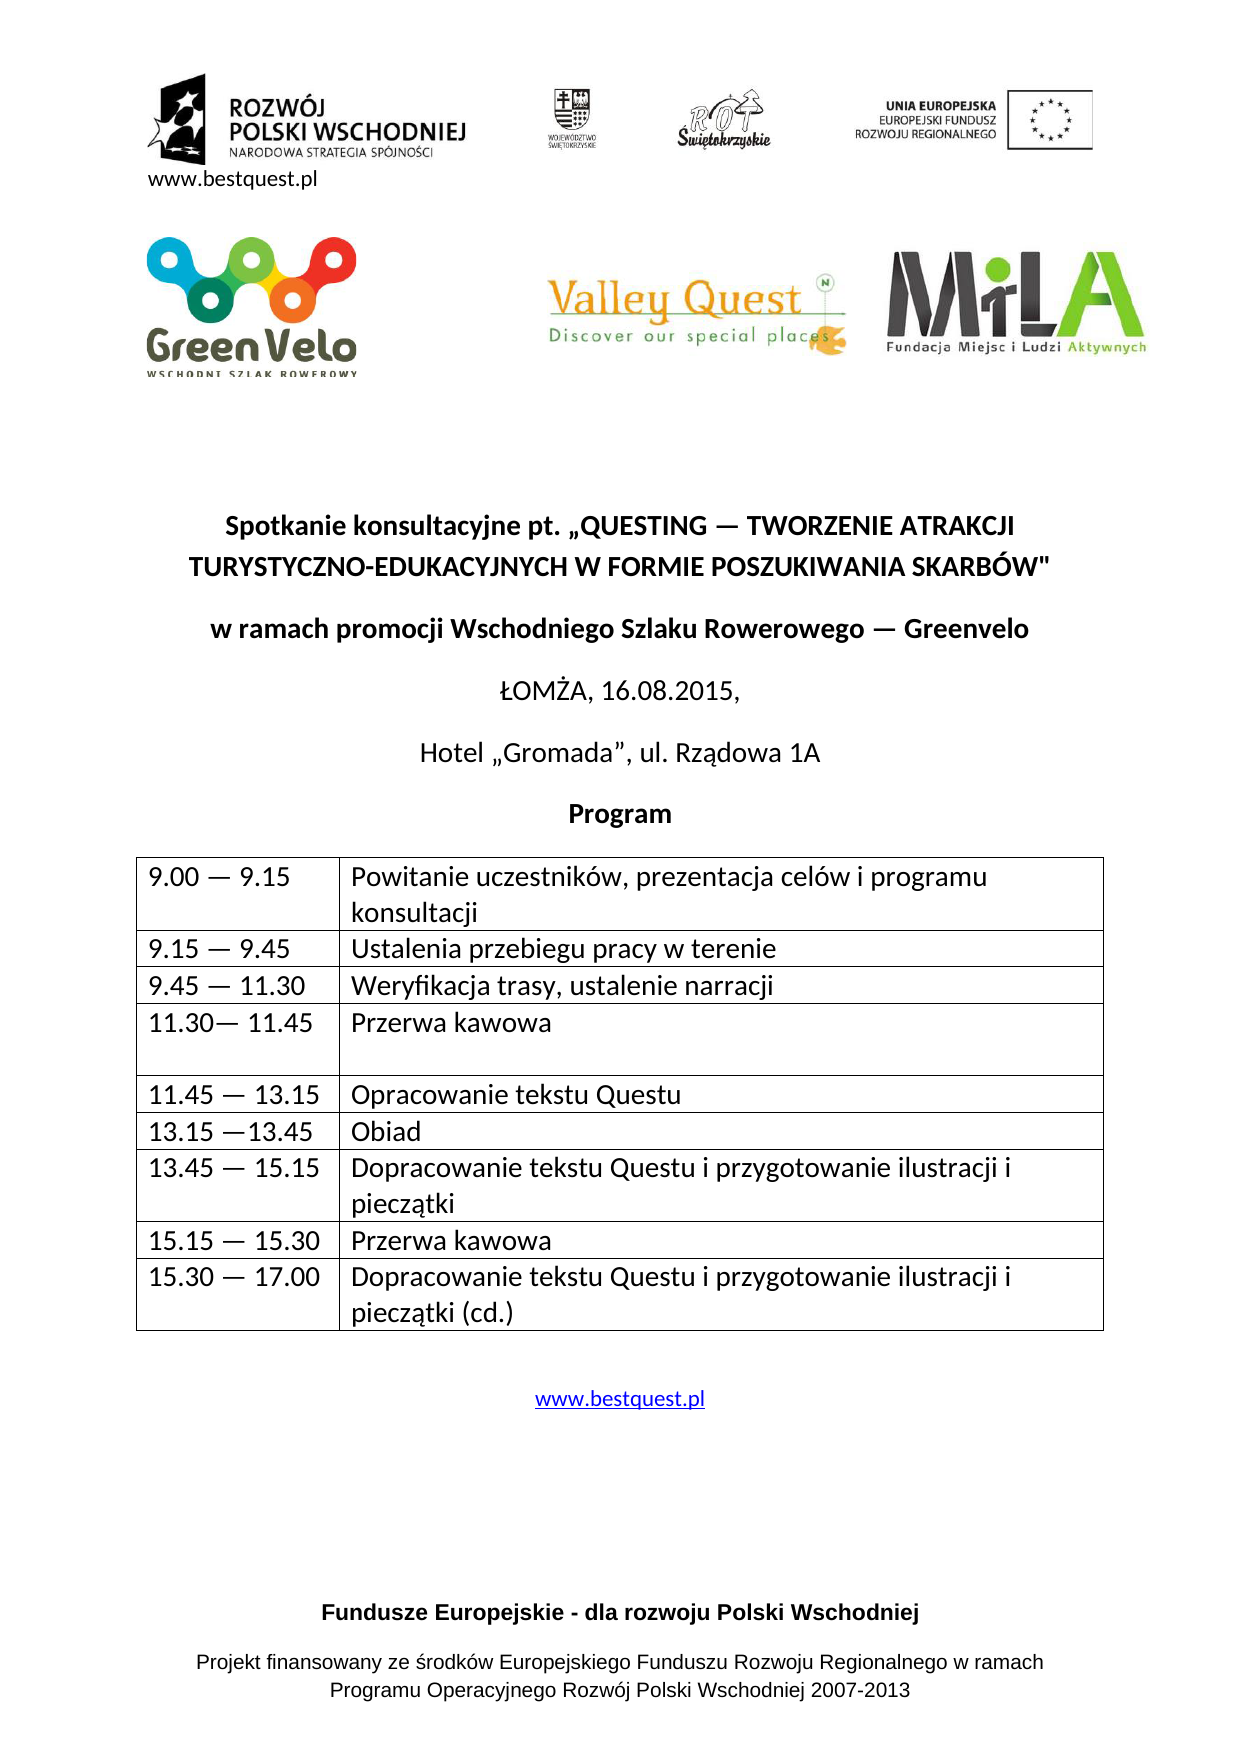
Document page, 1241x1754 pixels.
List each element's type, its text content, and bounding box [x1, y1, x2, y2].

text ŁOMŻA, 16.08.2015, [148, 672, 1093, 708]
table_cell Weryfikacja trasy, ustalenie narracji [340, 967, 1103, 1003]
table_cell Przerwa kawowa [340, 1222, 1103, 1257]
text www.bestquest.pl [148, 1384, 1093, 1412]
table_cell 9.45 — 11.30 [137, 967, 339, 1003]
table_cell Przerwa kawowa [340, 1004, 1103, 1075]
text w ramach promocji Wschodniego Szlaku Rowerowego — Greenvelo [148, 610, 1093, 646]
table_header 9.00 — 9.15 [137, 858, 339, 929]
table_cell 11.30— 11.45 [137, 1004, 339, 1075]
text www.bestquest.pl [148, 165, 1093, 192]
table_cell 9.15 — 9.45 [137, 931, 339, 966]
table_cell 11.45 — 13.15 [137, 1076, 339, 1112]
table_cell Obiad [340, 1113, 1103, 1148]
table_cell Dopracowanie tekstu Questu i przygotowanie ilustracji i pieczątki (cd.) [340, 1259, 1103, 1330]
text Program [148, 796, 1093, 831]
table_cell 15.15 — 15.30 [137, 1222, 339, 1257]
text Hotel „Gromada”, ul. Rządowa 1A [148, 734, 1093, 769]
table_header Powitanie uczestników, prezentacja celów i programu konsultacji [340, 858, 1103, 929]
table_cell Opracowanie tekstu Questu [340, 1076, 1103, 1112]
text Spotkanie konsultacyjne pt. „QUESTING — TWORZENIE ATRAKCJI TURYSTYCZNO-EDUKACYJNYCH W FORMIE POSZUKIWANIA SKARBÓW" [148, 507, 1093, 584]
table_cell 13.15 —13.45 [137, 1113, 339, 1148]
table_cell 15.30 — 17.00 [137, 1259, 339, 1330]
table_cell Dopracowanie tekstu Questu i przygotowanie ilustracji i pieczątki [340, 1150, 1103, 1221]
table_cell Ustalenia przebiegu pracy w terenie [340, 931, 1103, 966]
table_cell 13.45 — 15.15 [137, 1150, 339, 1221]
